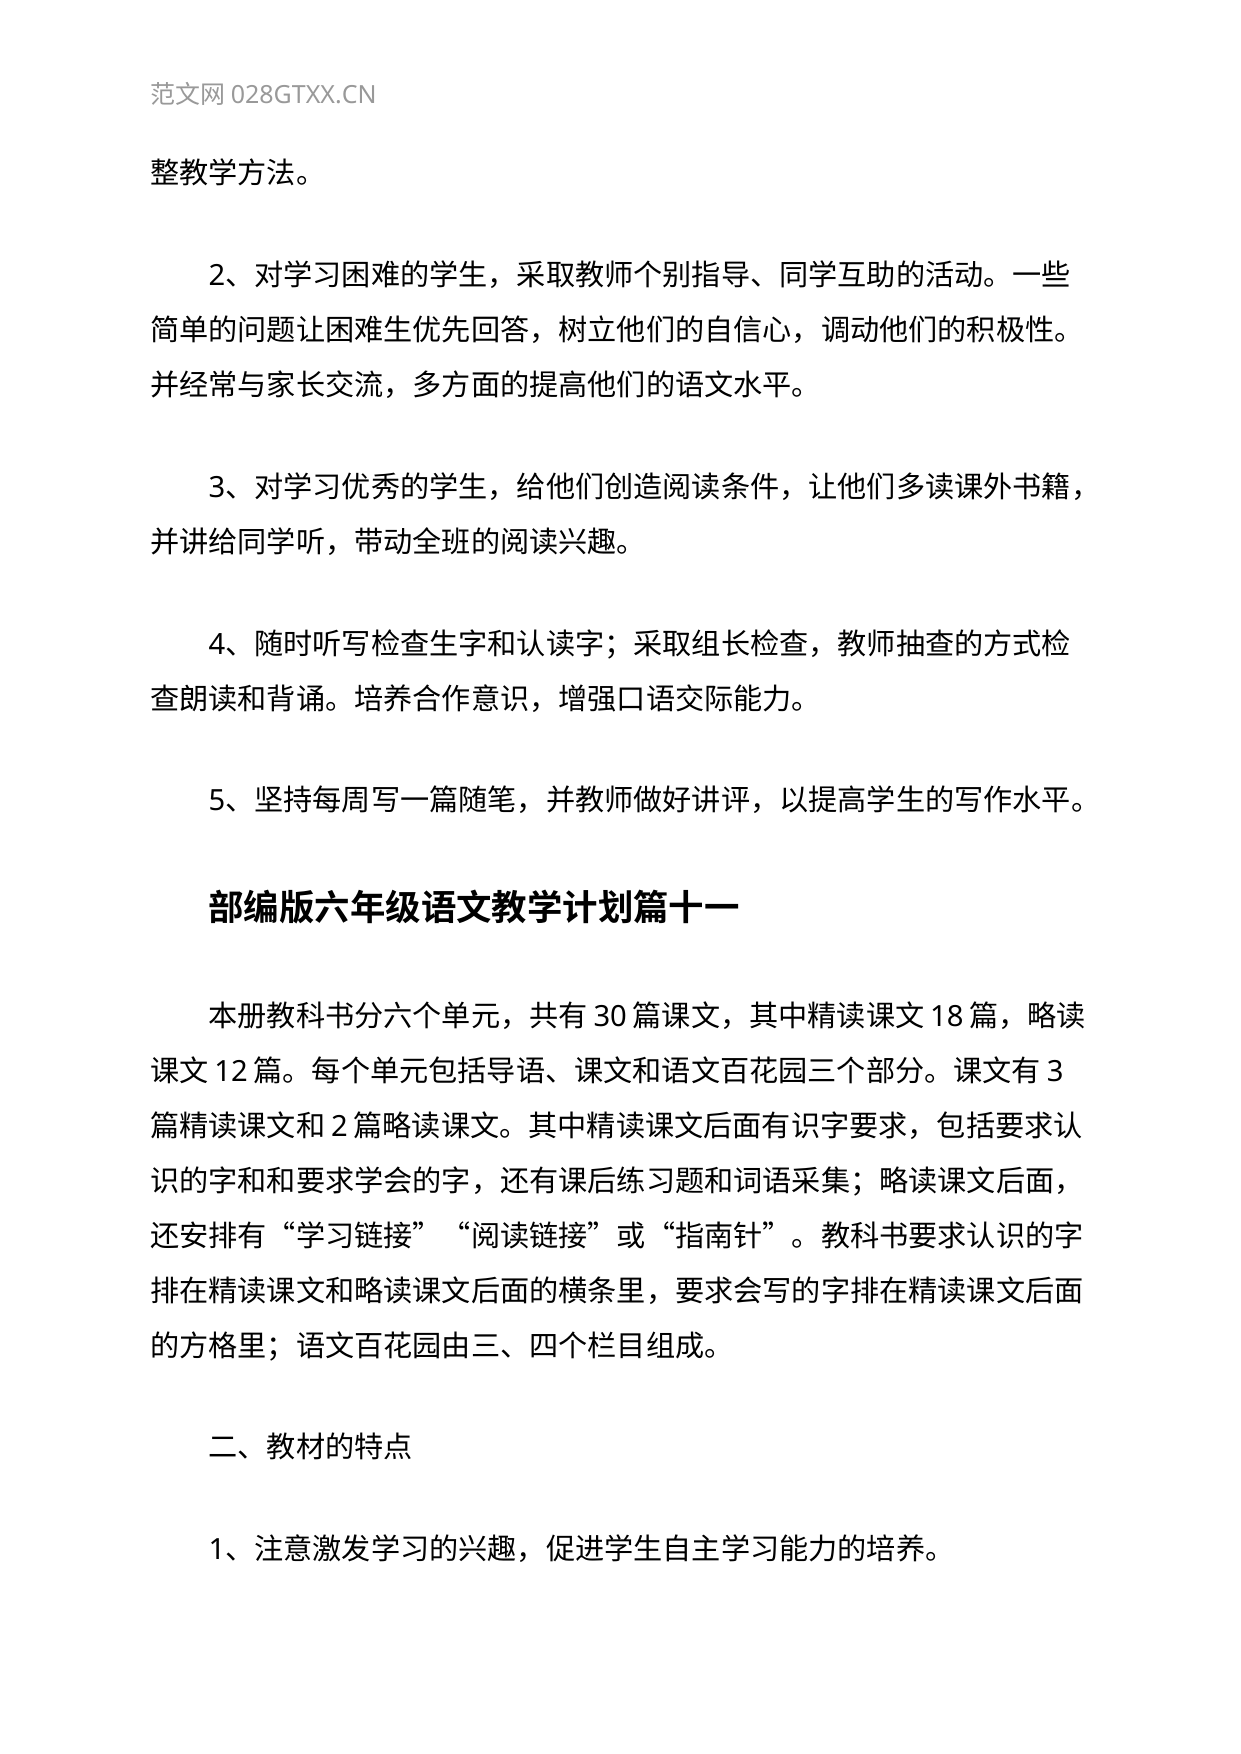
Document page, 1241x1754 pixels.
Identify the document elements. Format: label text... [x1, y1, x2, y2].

text 本册教科书分六个单元，共有30篇课文，其中精读课文18篇，略读课文12篇。每个单元包括导语、课文和语文百花园三个部分。课文有3篇精读课文和2篇略读课文。其中精读课文后面有识字要求，包括要求认识的字和和要求学会的字，还有课后练习题和词语采集；略读课文后面，还安排有“学习链接”“阅读链接”或“指南针”。教科书要求认识的字排在精读课文和略读课文后面的横条里，要求会写的字排在精读课文后面的方格里；语文百花园由三、四个栏目组成。 [150, 992, 1090, 1364]
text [150, 150, 1090, 192]
text 5、坚持每周写一篇随笔，并教师做好讲评，以提高学生的写作水平。 [150, 777, 1090, 819]
text 3、对学习优秀的学生，给他们创造阅读条件，让他们多读课外书籍，并讲给同学听，带动全班的阅读兴趣。 [150, 463, 1090, 561]
text 4、随时听写检查生字和认读字；采取组长检查，教师抽查的方式检查朗读和背诵。培养合作意识，增强口语交际能力。 [150, 620, 1090, 717]
text 2、对学习困难的学生，采取教师个别指导、同学互助的活动。一些简单的问题让困难生优先回答，树立他们的自信心，调动他们的积极性。并经常与家长交流，多方面的提高他们的语文水平。 [150, 252, 1090, 404]
text 二、教材的特点 [150, 1424, 1090, 1466]
text 部编版六年级语文教学计划篇十一 [150, 879, 1090, 930]
text 1、注意激发学习的兴趣，促进学生自主学习能力的培养。 [150, 1526, 1090, 1568]
